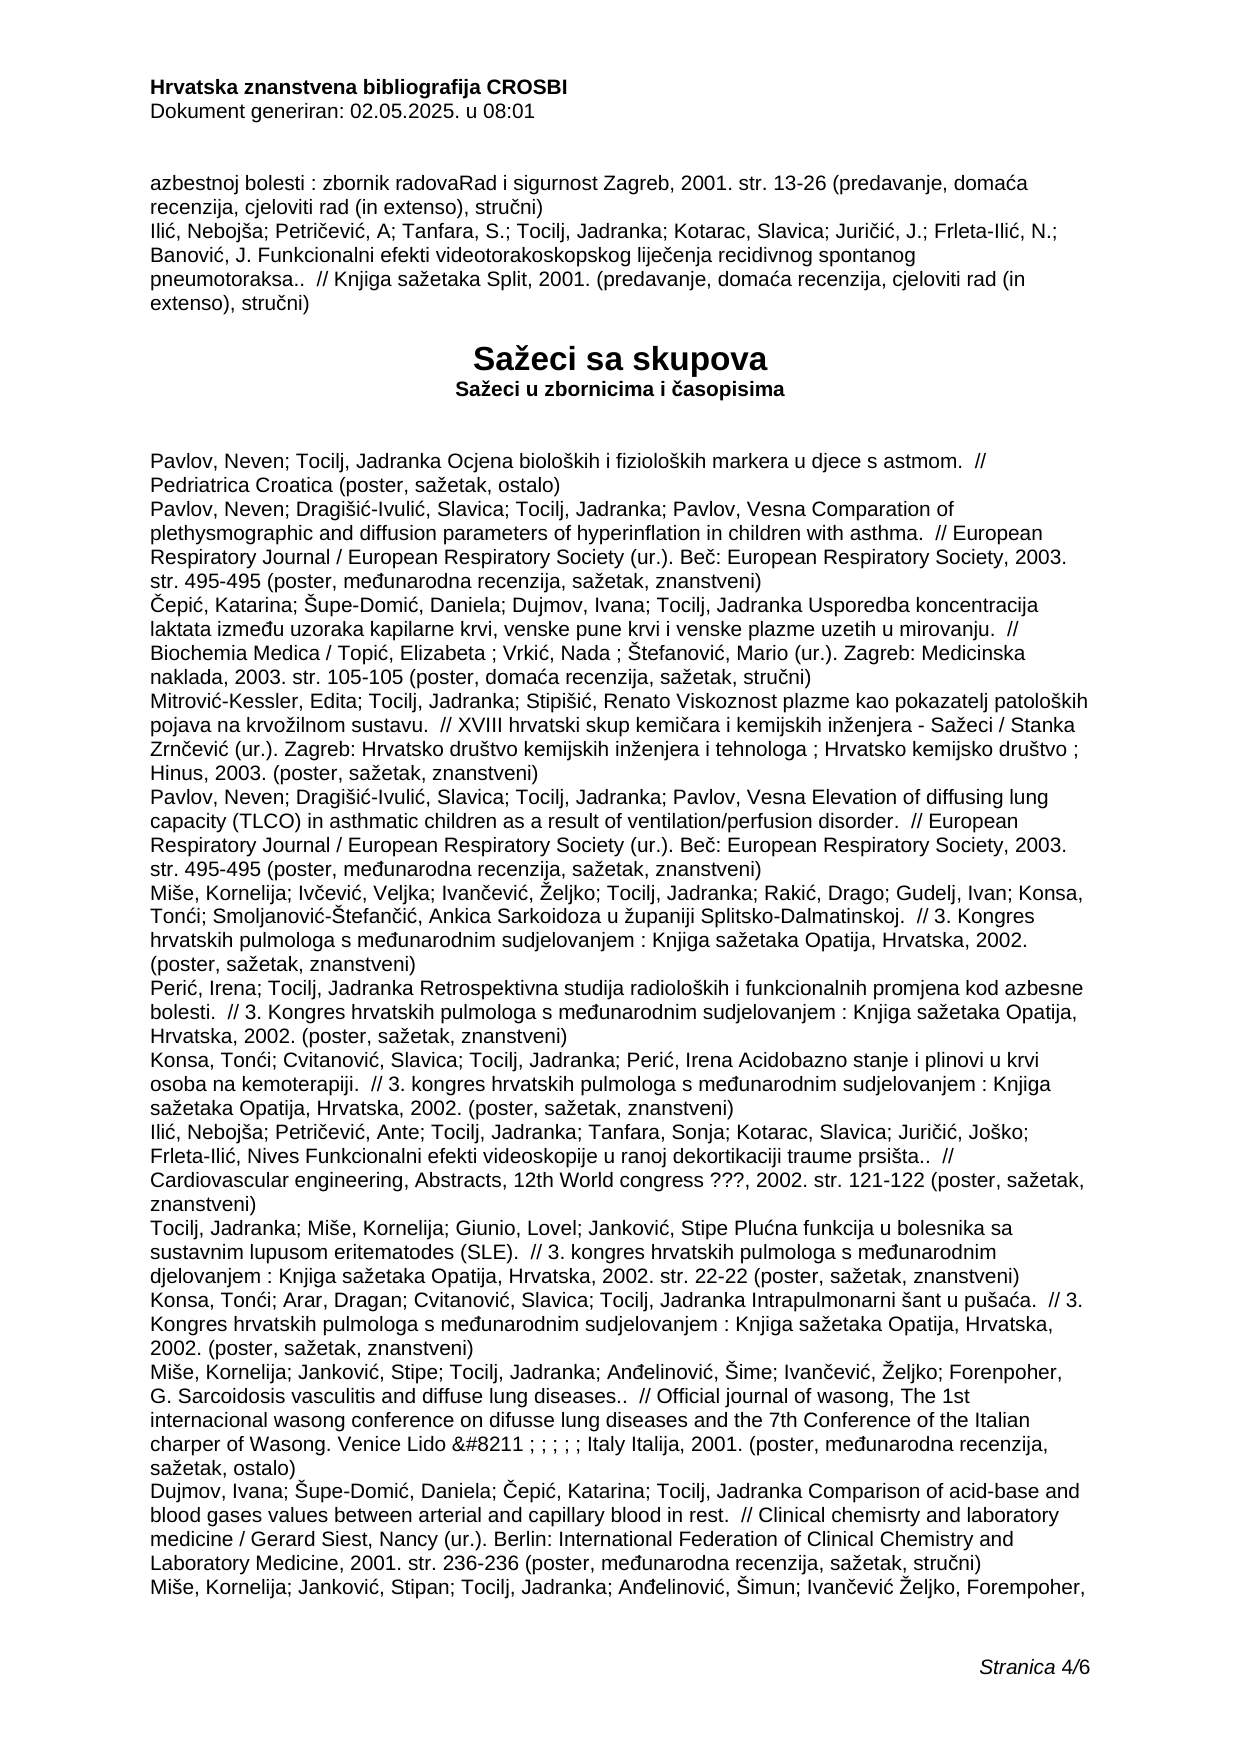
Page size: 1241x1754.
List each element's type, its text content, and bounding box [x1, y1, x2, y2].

text Tocilj, Jadranka; Miše, Kornelija; Giunio, Lovel; Janković, Stipe [150, 1216, 1090, 1288]
text Mitrović-Kessler, Edita; Tocilj, Jadranka; Stipišić, Renato [150, 689, 1090, 784]
text Pavlov, Neven; Dragišić-Ivulić, Slavica; Tocilj, Jadranka; Pavlov, Vesna [150, 784, 1090, 880]
text Konsa, Tonći; Cvitanović, Slavica; Tocilj, Jadranka; Perić, Irena [150, 1048, 1090, 1120]
text Perić, Irena; Tocilj, Jadranka [150, 976, 1090, 1048]
text Konsa, Tonći; Arar, Dragan; Cvitanović, Slavica; Tocilj, Jadranka [150, 1288, 1090, 1359]
text Dujmov, Ivana; Šupe-Domić, Daniela; Čepić, Katarina; Tocilj, Jadranka [150, 1479, 1090, 1575]
text Pavlov, Neven; Dragišić-Ivulić, Slavica; Tocilj, Jadranka; Pavlov, Vesna [150, 497, 1090, 593]
text Pavlov, Neven; Tocilj, Jadranka [150, 449, 1090, 497]
text Miše, Kornelija; Janković, Stipe; Tocilj, Jadranka; Anđelinović, Šime; Ivančević, Željko; Forenpoher, G. [150, 1359, 1090, 1479]
text Miše, Kornelija; Ivčević, Veljka; Ivančević, Željko; Tocilj, Jadranka; Rakić, Drago; Gudelj, Ivan; Konsa, Tonći; Smoljanović-Štefančić, Ankica [150, 880, 1090, 976]
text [150, 171, 1090, 219]
text Čepić, Katarina; Šupe-Domić, Daniela; Dujmov, Ivana; Tocilj, Jadranka [150, 593, 1090, 689]
subtitle Sažeci sa skupova [150, 339, 1090, 377]
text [150, 1575, 1090, 1599]
text Ilić, Nebojša; Petričević, A; Tanfara, S.; Tocilj, Jadranka; Kotarac, Slavica; Juričić, J.; Frleta-Ilić, N.; Banović, J. [150, 219, 1090, 315]
text Ilić, Nebojša; Petričević, Ante; Tocilj, Jadranka; Tanfara, Sonja; Kotarac, Slavica; Juričić, Joško; Frleta-Ilić, Nives [150, 1120, 1090, 1216]
subtitle Sažeci u zbornicima i časopisima [150, 377, 1090, 401]
